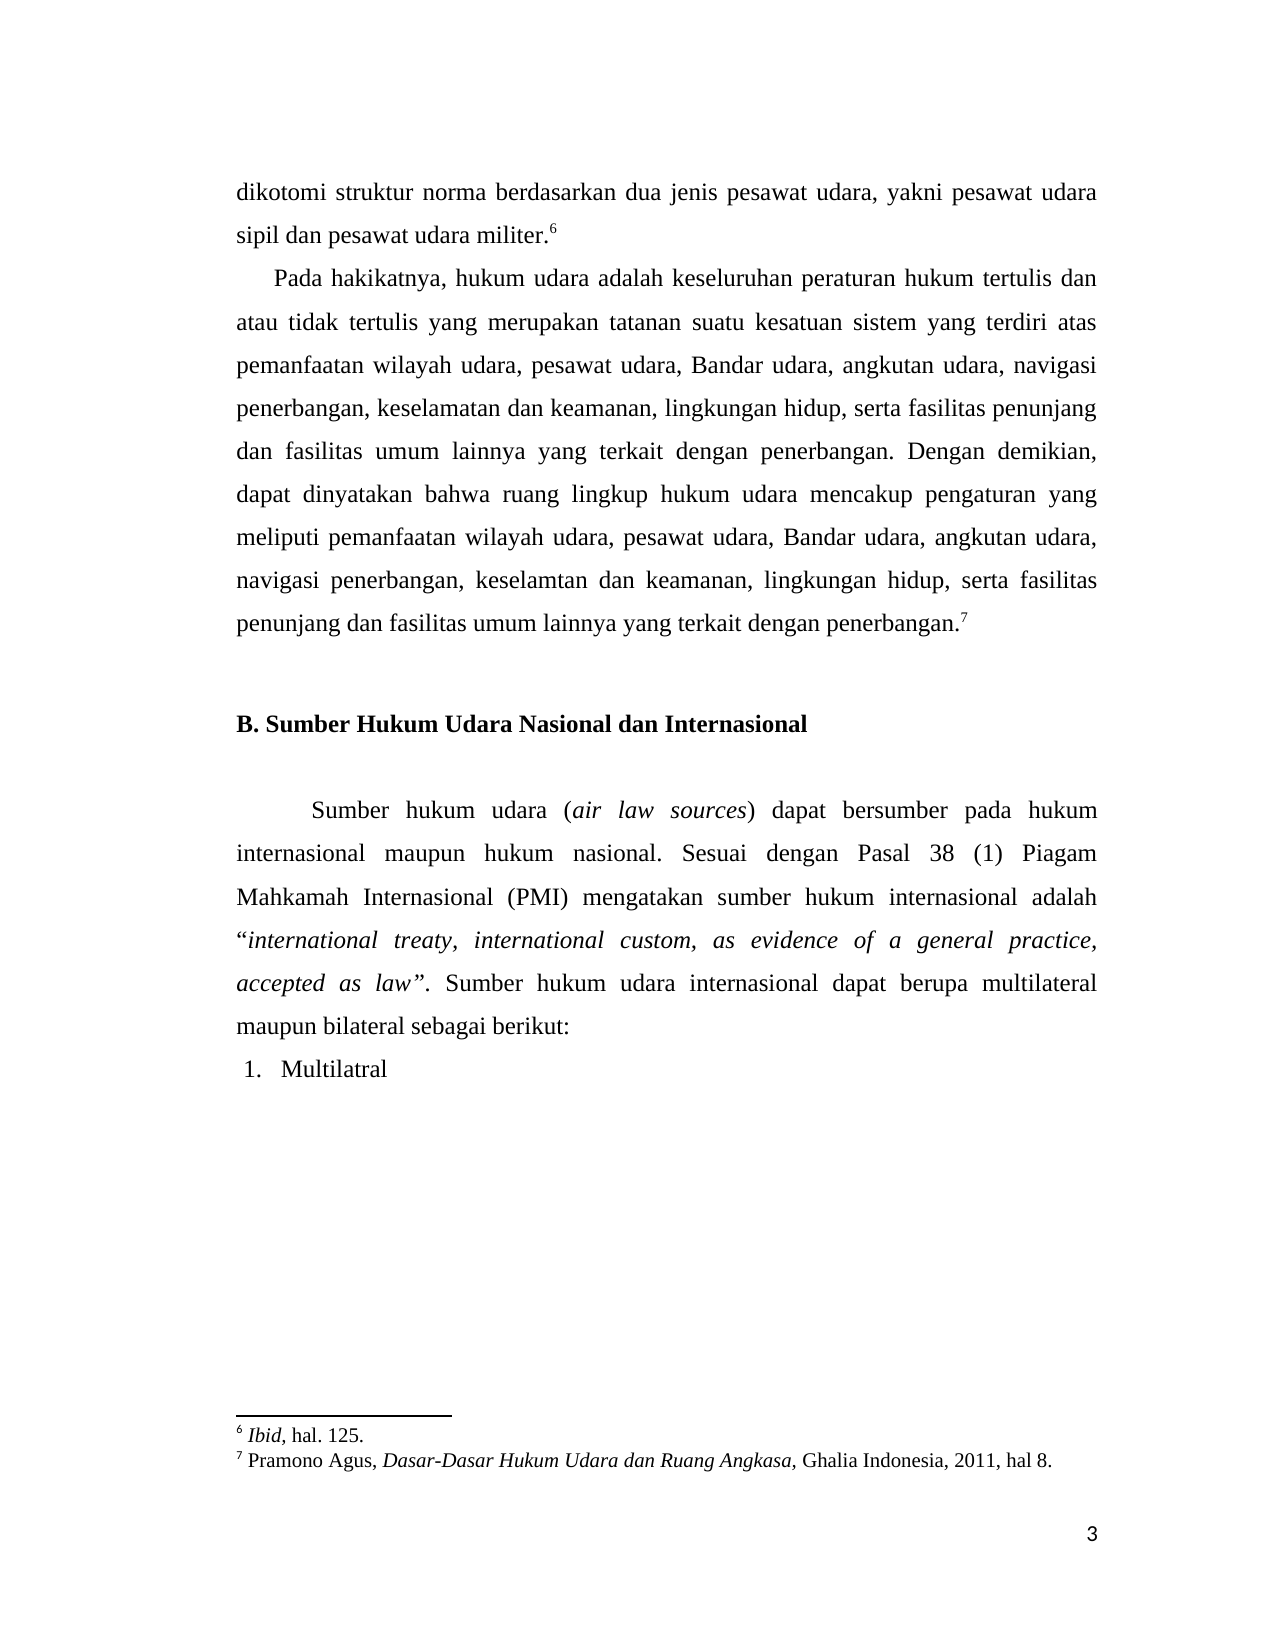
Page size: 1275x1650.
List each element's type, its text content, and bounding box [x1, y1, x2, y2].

text Pada hakikatnya, hukum udara adalah keseluruhan peraturan hukum tertulis dan atau tidak tertulis yang merupakan tatanan suatu kesatuan sistem yang terdiri atas pemanfaatan wilayah udara, pesawat udara, Bandar udara, angkutan udara, navigasi penerbangan, keselamatan dan keamanan, lingkungan hidup, serta fasilitas penunjang dan fasilitas umum lainnya yang terkait dengan penerbangan. Dengan demikian, dapat dinyatakan bahwa ruang lingkup hukum udara mencakup pengaturan yang meliputi pemanfaatan wilayah udara, pesawat udara, Bandar udara, angkutan udara, navigasi penerbangan, keselamtan dan keamanan, lingkungan hidup, serta fasilitas penunjang dan fasilitas umum lainnya yang terkait dengan penerbangan. [236, 263, 1098, 637]
text B. Sumber Hukum Udara Nasional dan Internasional [236, 709, 1098, 738]
text Prinsip hukum udara memiliki dasar konsep data teori fungsionalime, hukum udara mengatur penerbangan pesawat udara berdasarkan pada paradigma konseptual yang harus mampu menciptakan perbedaan pengaturan bagi penerbangan pesawat udara sipil dan penerbangan udara militer. Sarana hukum kontemporer yang tetap digunakan di sini yang mengambil paradigma pada tradisi yang mengedepankan dikotomi struktur norma berdasarkan dua jenis pesawat udara, yakni pesawat udara sipil dan pesawat udara militer. [236, 177, 1098, 249]
list Multilatral [243, 1054, 1098, 1083]
text Sumber hukum udara (air law sources) dapat bersumber pada hukum internasional maupun hukum nasional. Sesuai dengan Pasal 38 (1) Piagam Mahkamah Internasional (PMI) mengatakan sumber hukum internasional adalah “international treaty, international custom, as evidence of a general practice, accepted as law”. Sumber hukum udara internasional dapat berupa multilateral maupun bilateral sebagai berikut: [236, 795, 1098, 1040]
